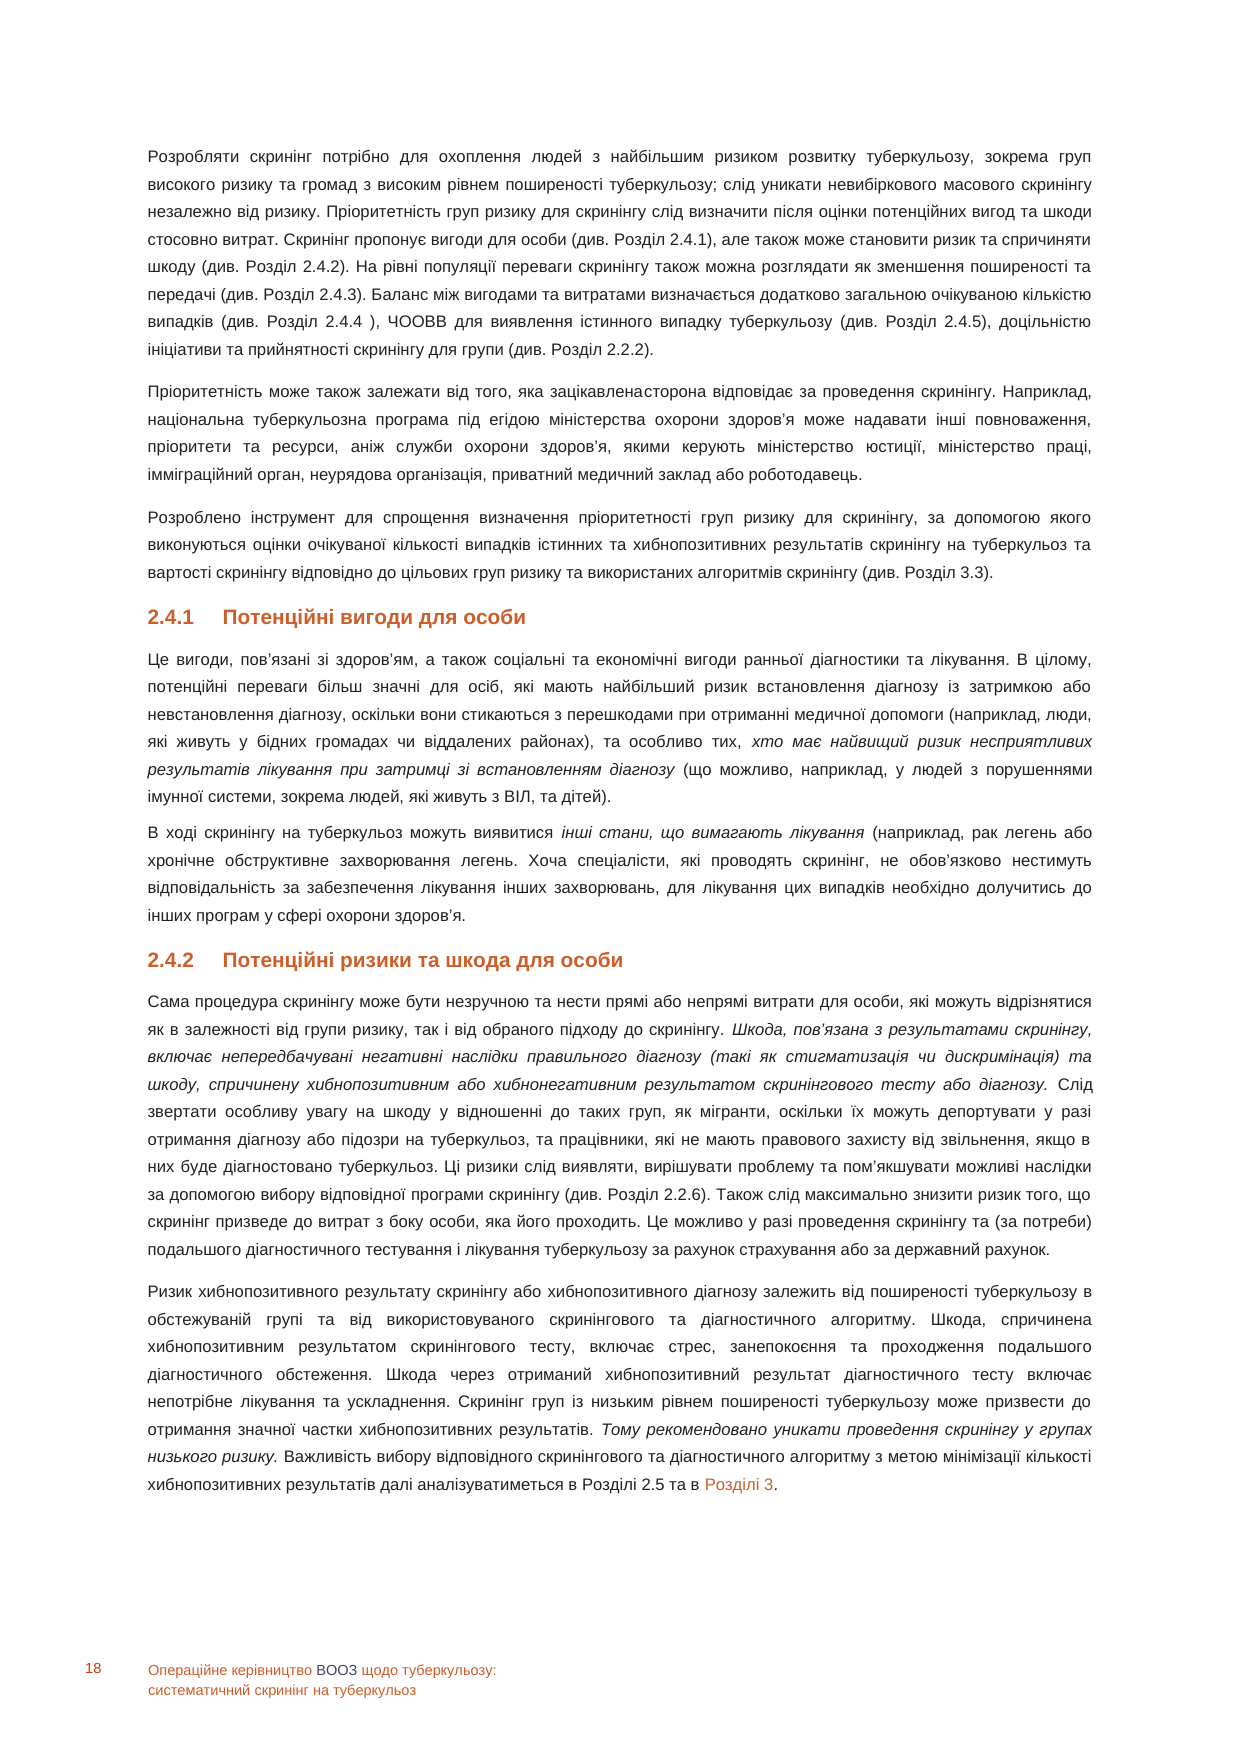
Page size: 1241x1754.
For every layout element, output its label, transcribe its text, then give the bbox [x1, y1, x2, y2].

text Розроблено інструмент для спрощення визначення пріоритетності груп ризику для скринінгу, за допомогою якого виконуються оцінки очікуваної кількості випадків істинних та хибнопозитивних результатів скринінгу на туберкульоз та вартості скринінгу відповідно до цільових груп ризику та використаних алгоритмів скринінгу (див. Розділ 3.3). [147, 501, 1093, 583]
text В ході скринінгу на туберкульоз можуть виявитися інші стани, що вимагають лікування (наприклад, рак легень або хронічне обструктивне захворювання легень. Хоча спеціалісти, які проводять скринінг, не обов’язково нестимуть відповідальність за забезпечення лікування інших захворювань, для лікування цих випадків необхідно долучитись до інших програм у сфері охорони здоров’я. [147, 817, 1093, 927]
text Ризик хибнопозитивного результату скринінгу або хибнопозитивного діагнозу залежить від поширеності туберкульозу в обстежуваній групі та від використовуваного скринінгового та діагностичного алгоритму. Шкода, спричинена хибнопозитивним результатом скринінгового тесту, включає стрес, занепокоєння та проходження подальшого діагностичного обстеження. Шкода через отриманий хибнопозитивний результат діагностичного тесту включає непотрібне лікування та ускладнення. Скринінг груп із низьким рівнем поширеності туберкульозу може призвести до отримання значної частки хибнопозитивних результатів. Тому рекомендовано уникати проведення скринінгу у групах низького ризику. Важливість вибору відповідного скринінгового та діагностичного алгоритму з метою мінімізації кількості хибнопозитивних результатів далі аналізуватиметься в Розділі 2.5 та в Розділі 3. [147, 1276, 1093, 1496]
text Розробляти скринінг потрібно для охоплення людей з найбільшим ризиком розвитку туберкульозу, зокрема груп високого ризику та громад з високим рівнем поширеності туберкульозу; слід уникати невибіркового масового скринінгу незалежно від ризику. Пріоритетність груп ризику для скринінгу слід визначити після оцінки потенційних вигод та шкоди стосовно витрат. Скринінг пропонує вигоди для особи (див. Розділ 2.4.1), але також може становити ризик та спричиняти шкоду (див. Розділ 2.4.2). На рівні популяції переваги скринінгу також можна розглядати як зменшення поширеності та передачі (див. Розділ 2.4.3). Баланс між вигодами та витратами визначається додатково загальною очікуваною кількістю випадків (див. Розділ 2.4.4 ), ЧООВВ для виявлення істинного випадку туберкульозу (див. Розділ 2.4.5), доцільністю ініціативи та прийнятності скринінгу для групи (див. Розділ 2.2.2). [147, 141, 1093, 361]
text Сама процедура скринінгу може бути незручною та нести прямі або непрямі витрати для особи, які можуть відрізнятися як в залежності від групи ризику, так і від обраного підходу до скринінгу. Шкода, пов’язана з результатами скринінгу, включає непередбачувані негативні наслідки правильного діагнозу (такі як стигматизація чи дискримінація) та шкоду, спричинену хибнопозитивним або хибнонегативним результатом скринінгового тесту або діагнозу. Слід звертати особливу увагу на шкоду у відношенні до таких груп, як мігранти, оскільки їх можуть депортувати у разі отримання діагнозу або підозри на туберкульоз, та працівники, які не мають правового захисту від звільнення, якщо в них буде діагностовано туберкульоз. Ці ризики слід виявляти, вирішувати проблему та пом’якшувати можливі наслідки за допомогою вибору відповідної програми скринінгу (див. Розділ 2.2.6). Також слід максимально знизити ризик того, що скринінг призведе до витрат з боку особи, яка його проходить. Це можливо у разі проведення скринінгу та (за потреби) подальшого діагностичного тестування і лікування туберкульозу за рахунок страхування або за державний рахунок. [147, 986, 1093, 1261]
text 2.4.2 Потенційні ризики та шкода для особи [147, 948, 1093, 972]
text 2.4.1 Потенційні вигоди для особи [147, 605, 1093, 629]
text Це вигоди, пов’язані зі здоров’ям, а також соціальні та економічні вигоди ранньої діагностики та лікування. В цілому, потенційні переваги більш значні для осіб, які мають найбільший ризик встановлення діагнозу із затримкою або невстановлення діагнозу, оскільки вони стикаються з перешкодами при отриманні медичної допомоги (наприклад, люди, які живуть у бідних громадах чи віддалених районах), та особливо тих, хто має найвищий ризик несприятливих результатів лікування при затримці зі встановленням діагнозу (що можливо, наприклад, у людей з порушеннями імунної системи, зокрема людей, які живуть з ВІЛ, та дітей). [147, 643, 1093, 808]
text Пріоритетність може також залежати від того, яка зацікавлена​сторона відповідає за проведення скринінгу. Наприклад, національна туберкульозна програма під егідою міністерства охорони здоров’я може надавати інші повноваження, пріоритети та ресурси, аніж служби охорони здоров’я, якими керують міністерство юстиції, міністерство праці, імміграційний орган, неурядова організація, приватний медичний заклад або роботодавець. [147, 376, 1093, 486]
